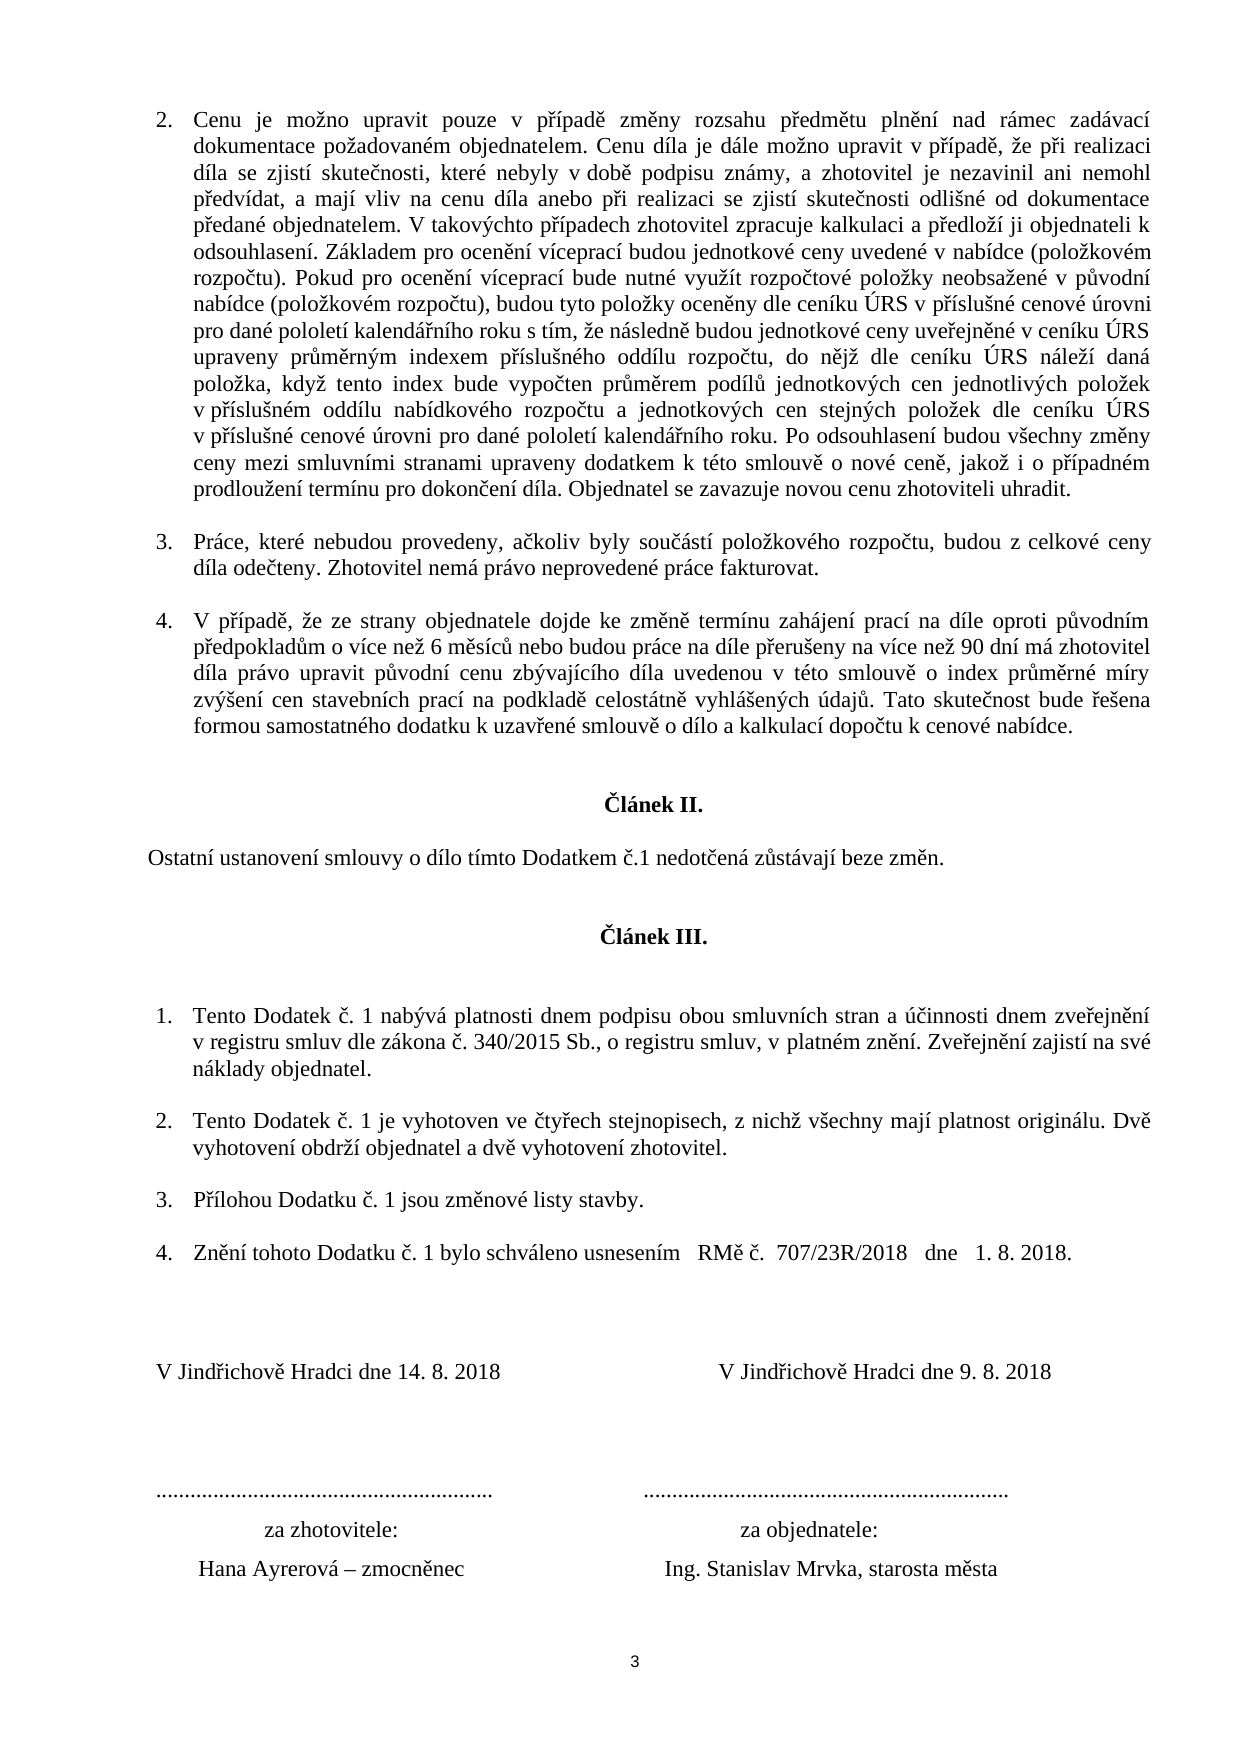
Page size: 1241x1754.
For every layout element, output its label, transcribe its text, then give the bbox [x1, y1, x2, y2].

text ........................................................... ................................................................ [156, 1476, 1152, 1503]
text za zhotovitele: za objednatele: [156, 1516, 1152, 1542]
list Práce, které nebudou provedeny, ačkoliv byly součástí položkového rozpočtu, budou z celkové ceny díla odečteny. Zhotovitel nemá právo neprovedené práce fakturovat. [156, 528, 1152, 580]
text Článek III. [156, 923, 1152, 949]
list V případě, že ze strany objednatele dojde ke změně termínu zahájení prací na díle oproti původním předpokladům o více než 6 měsíců nebo budou práce na díle přerušeny na více než 90 dní má zhotovitel díla právo upravit původní cenu zbývajícího díla uvedenou v této smlouvě o index průměrné míry zvýšení cen stavebních prací na podkladě celostátně vyhlášených údajů. Tato skutečnost bude řešena formou samostatného dodatku k uzavřené smlouvě o dílo a kalkulací dopočtu k cenové nabídce. [156, 607, 1152, 738]
list Tento Dodatek č. 1 je vyhotoven ve čtyřech stejnopisech, z nichž všechny mají platnost originálu. Dvě vyhotovení obdrží objednatel a dvě vyhotovení zhotovitel. [155, 1107, 1152, 1160]
list Tento Dodatek č. 1 nabývá platnosti dnem podpisu obou smluvních stran a účinnosti dnem zveřejnění v registru smluv dle zákona č. 340/2015 Sb., o registru smluv, v platném znění. Zveřejnění zajistí na své náklady objednatel. [155, 1002, 1152, 1081]
text Ostatní ustanovení smlouvy o dílo tímto Dodatkem č.1 nedotčená zůstávají beze změn. [148, 844, 1152, 870]
text Článek II. [156, 791, 1152, 818]
list Znění tohoto Dodatku č. 1 bylo schváleno usnesením RMě č. 707/23R/2018 dne 1. 8. 2018. [156, 1239, 1152, 1266]
list Cenu je možno upravit pouze v případě změny rozsahu předmětu plnění nad rámec zadávací dokumentace požadovaném objednatelem. Cenu díla je dále možno upravit v případě, že při realizaci díla se zjistí skutečnosti, které nebyly v době podpisu známy, a zhotovitel je nezavinil ani nemohl předvídat, a mají vliv na cenu díla anebo při realizaci se zjistí skutečnosti odlišné od dokumentace předané objednatelem. V takovýchto případech zhotovitel zpracuje kalkulaci a předloží ji objednateli k odsouhlasení. Základem pro ocenění víceprací budou jednotkové ceny uvedené v nabídce (položkovém rozpočtu). Pokud pro ocenění víceprací bude nutné využít rozpočtové položky neobsažené v původní nabídce (položkovém rozpočtu), budou tyto položky oceněny dle ceníku ÚRS v příslušné cenové úrovni pro dané pololetí kalendářního roku s tím, že následně budou jednotkové ceny uveřejněné v ceníku ÚRS upraveny průměrným indexem příslušného oddílu rozpočtu, do nějž dle ceníku ÚRS náleží daná položka, když tento index bude vypočten průměrem podílů jednotkových cen jednotlivých položek v příslušném oddílu nabídkového rozpočtu a jednotkových cen stejných položek dle ceníku ÚRS v příslušné cenové úrovni pro dané pololetí kalendářního roku. Po odsouhlasení budou všechny změny ceny mezi smluvními stranami upraveny dodatkem k této smlouvě o nové ceně, jakož i o případném prodloužení termínu pro dokončení díla. Objednatel se zavazuje novou cenu zhotoviteli uhradit. [156, 106, 1152, 501]
list Přílohou Dodatku č. 1 jsou změnové listy stavby. [156, 1187, 1152, 1213]
text Hana Ayrerová – zmocněnec Ing. Stanislav Mrvka, starosta města [118, 1555, 1152, 1582]
text V Jindřichově Hradci dne 14. 8. 2018 V Jindřichově Hradci dne 9. 8. 2018 [156, 1358, 1152, 1384]
